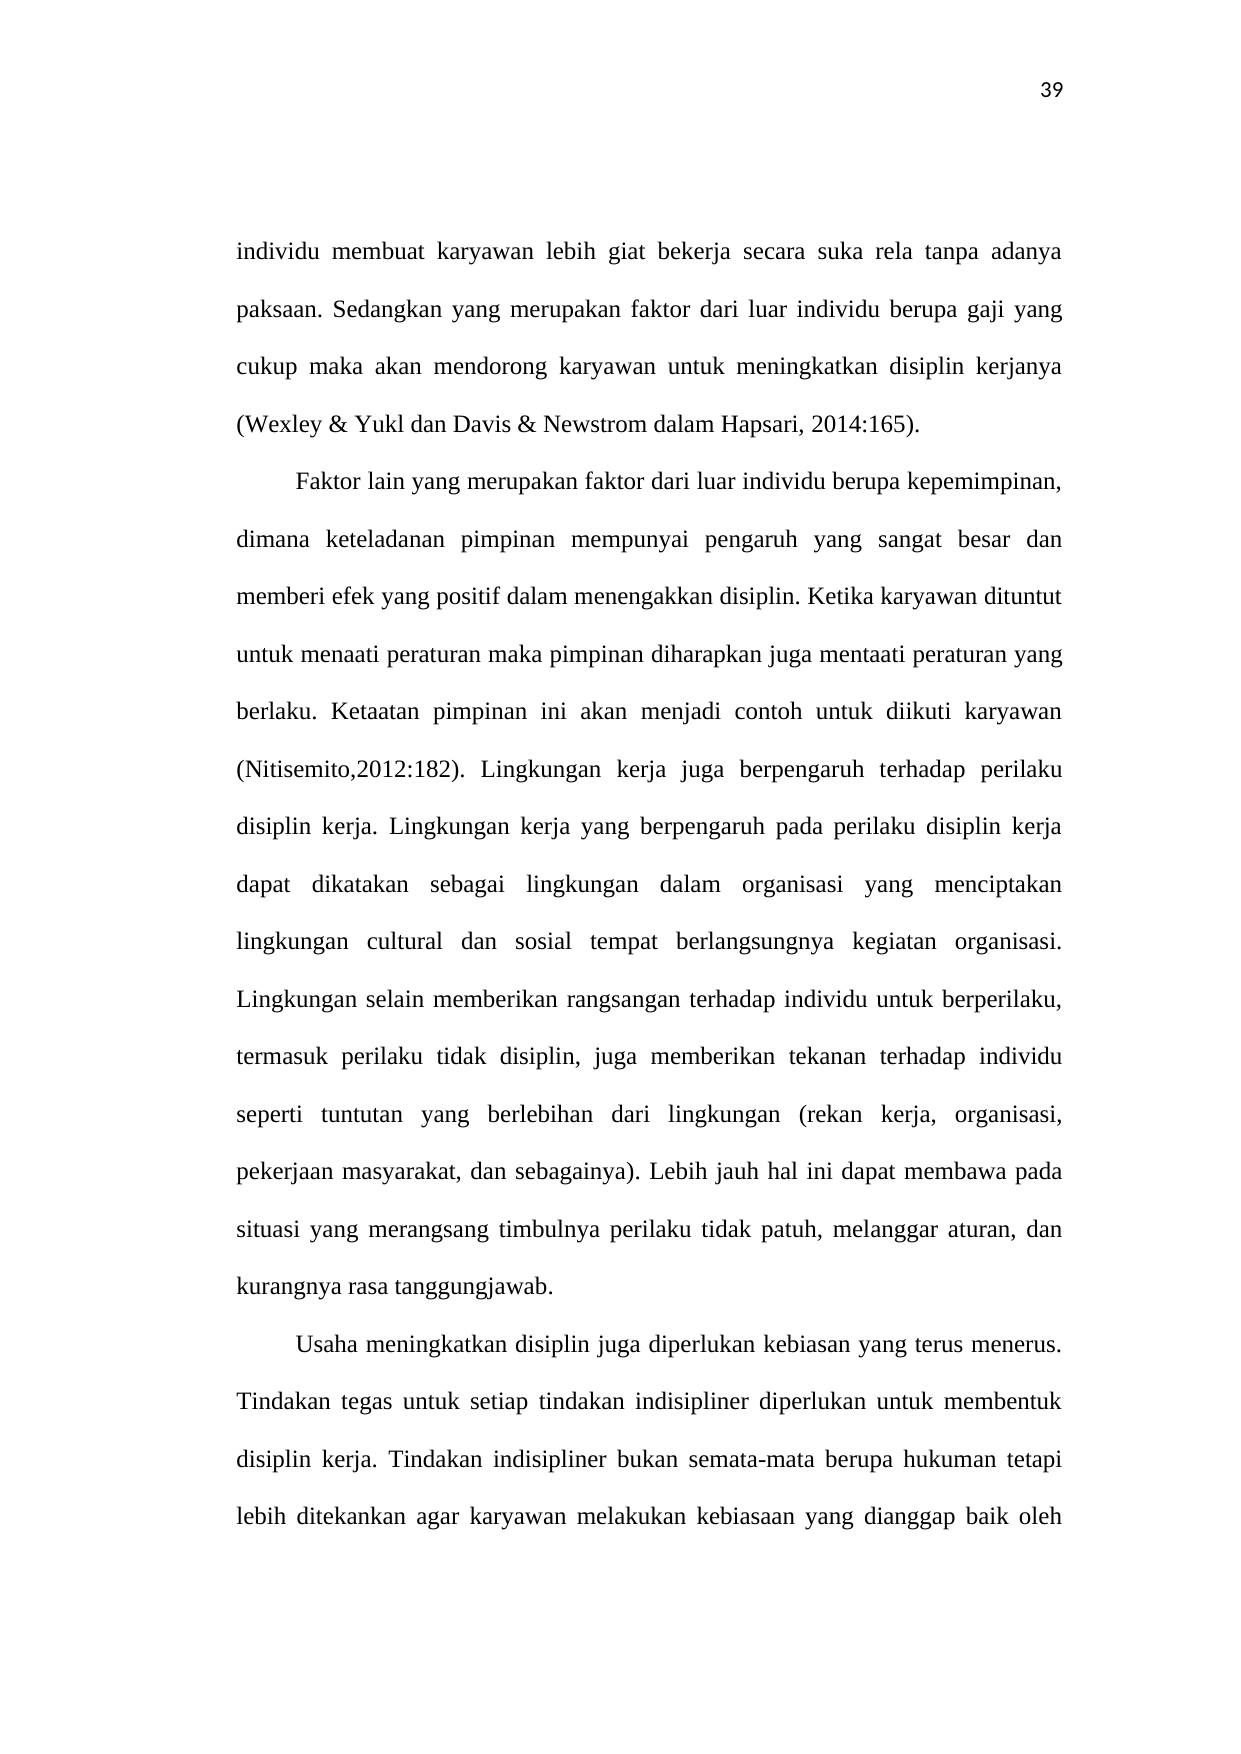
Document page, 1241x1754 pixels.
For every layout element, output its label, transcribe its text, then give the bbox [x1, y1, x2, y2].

text Faktor lain yang merupakan faktor dari luar individu berupa kepemimpinan, dimana keteladanan pimpinan mempunyai pengaruh yang sangat besar dan memberi efek yang positif dalam menengakkan disiplin. Ketika karyawan dituntut untuk menaati peraturan maka pimpinan diharapkan juga mentaati peraturan yang berlaku. Ketaatan pimpinan ini akan menjadi contoh untuk diikuti karyawan (Nitisemito,2012:182). Lingkungan kerja juga berpengaruh terhadap perilaku disiplin kerja. Lingkungan kerja yang berpengaruh pada perilaku disiplin kerja dapat dikatakan sebagai lingkungan dalam organisasi yang menciptakan lingkungan cultural dan sosial tempat berlangsungnya kegiatan organisasi. Lingkungan selain memberikan rangsangan terhadap individu untuk berperilaku, termasuk perilaku tidak disiplin, juga memberikan tekanan terhadap individu seperti tuntutan yang berlebihan dari lingkungan (rekan kerja, organisasi, pekerjaan masyarakat, dan sebagainya). Lebih jauh hal ini dapat membawa pada situasi yang merangsang timbulnya perilaku tidak patuh, melanggar aturan, dan kurangnya rasa tanggungjawab. [236, 466, 1063, 1300]
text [236, 236, 1063, 437]
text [236, 1329, 1063, 1530]
